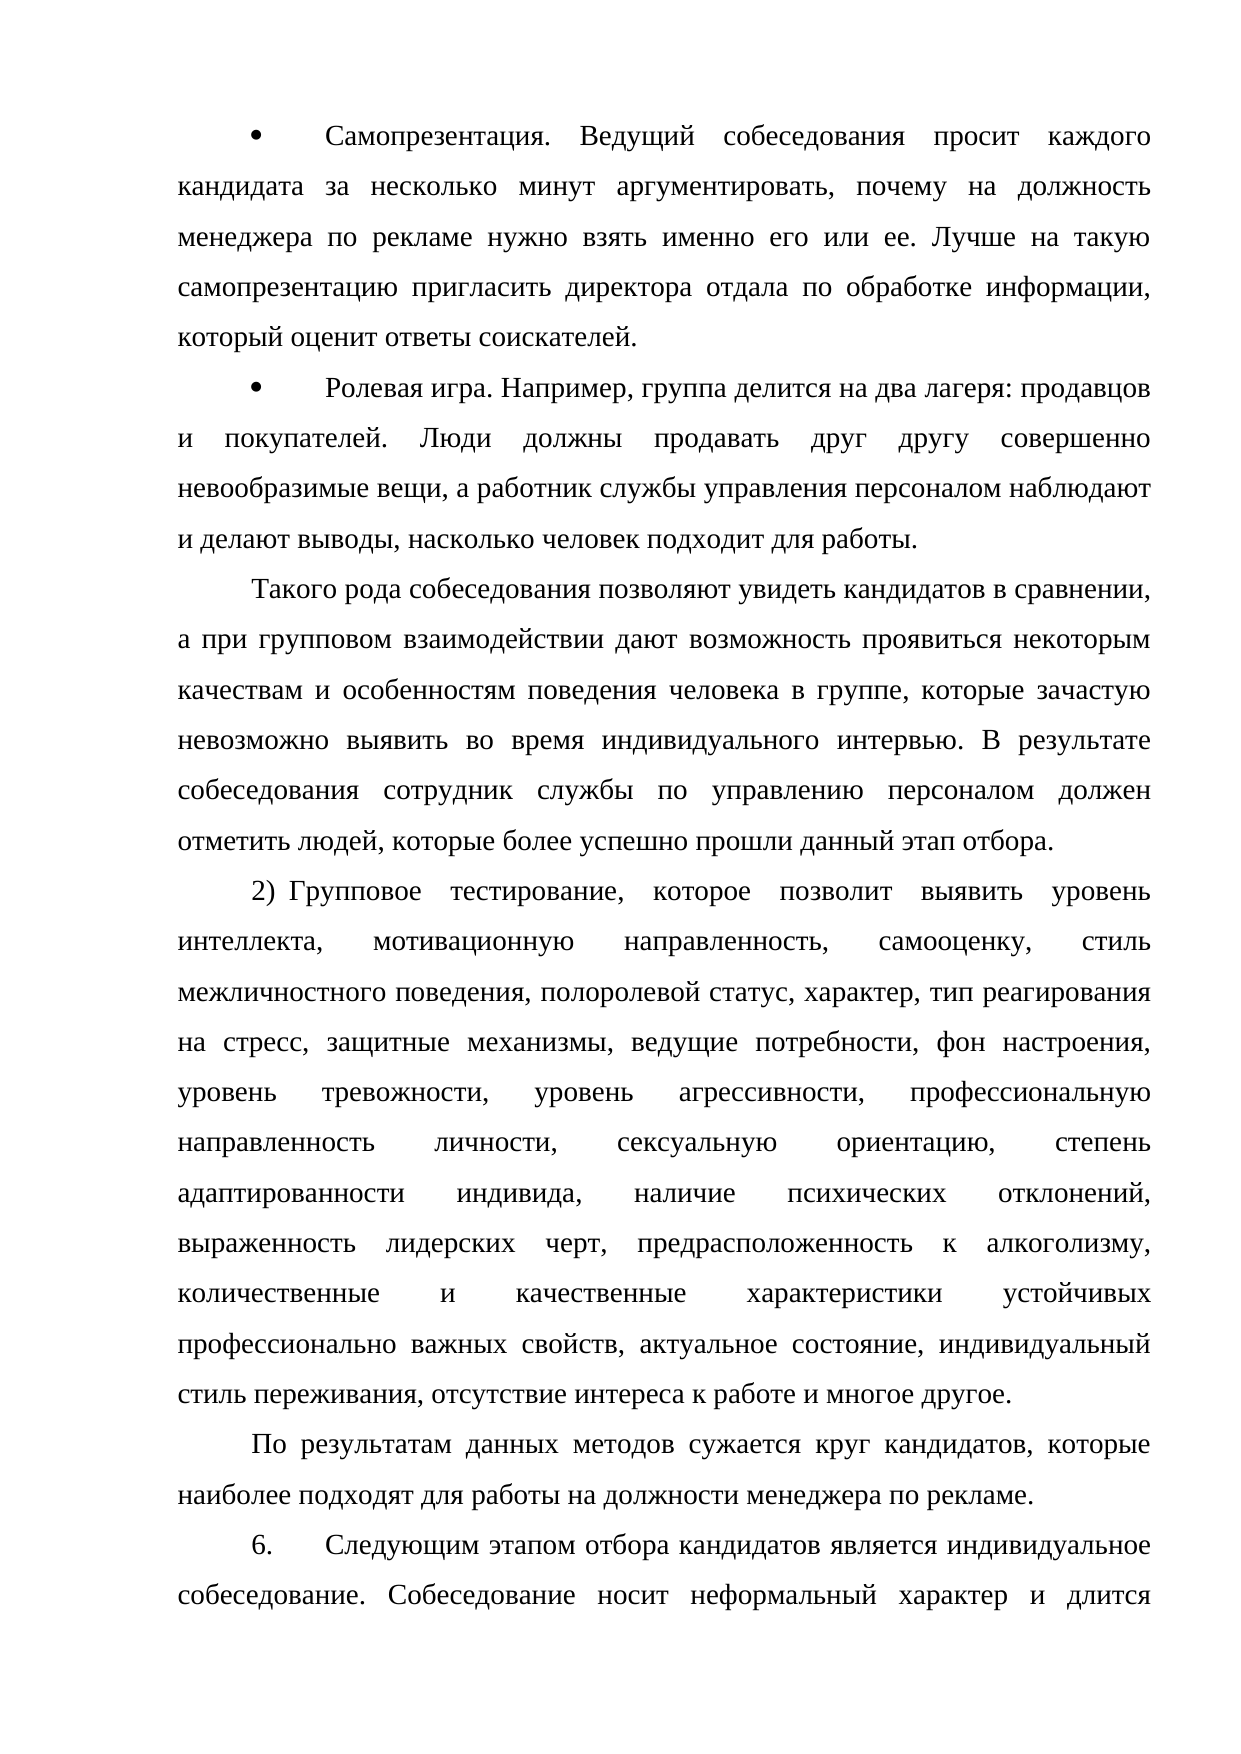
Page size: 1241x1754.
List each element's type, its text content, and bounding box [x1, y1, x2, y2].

text По результатам данных методов сужается круг кандидатов, которые наиболее подходят для работы на должности менеджера по рекламе. [177, 1426, 1152, 1510]
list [177, 1527, 1152, 1611]
text Такого рода собеседования позволяют увидеть кандидатов в сравнении, а при групповом взаимодействии дают возможность проявиться некоторым качествам и особенностям поведения человека в группе, которые зачастую невозможно выявить во время индивидуального интервью. В результате собеседования сотрудник службы по управлению персоналом должен отметить людей, которые более успешно прошли данный этап отбора. [177, 571, 1152, 856]
list Групповое тестирование, которое позволит выявить уровень интеллекта, мотивационную направленность, самооценку, стиль межличностного поведения, полоролевой статус, характер, тип реагирования на стресс, защитные механизмы, ведущие потребности, фон настроения, уровень тревожности, уровень агрессивности, профессиональную направленность личности, сексуальную ориентацию, степень адаптированности индивида, наличие психических отклонений, выраженность лидерских черт, предрасположенность к алкоголизму, количественные и качественные характеристики устойчивых профессионально важных свойств, актуальное состояние, индивидуальный стиль переживания, отсутствие интереса к работе и многое другое. [177, 873, 1152, 1410]
list Самопрезентация. Ведущий собеседования просит каждого кандидата за несколько минут аргументировать, почему на должность менеджера по рекламе нужно взять именно его или ее. Лучше на такую самопрезентацию пригласить директора отдала по обработке информации, который оценит ответы соискателей. [177, 118, 1152, 353]
list Ролевая игра. Например, группа делится на два лагеря: продавцов и покупателей. Люди должны продавать друг другу совершенно невообразимые вещи, а работник службы управления персоналом наблюдают и делают выводы, насколько человек подходит для работы. [177, 370, 1152, 554]
